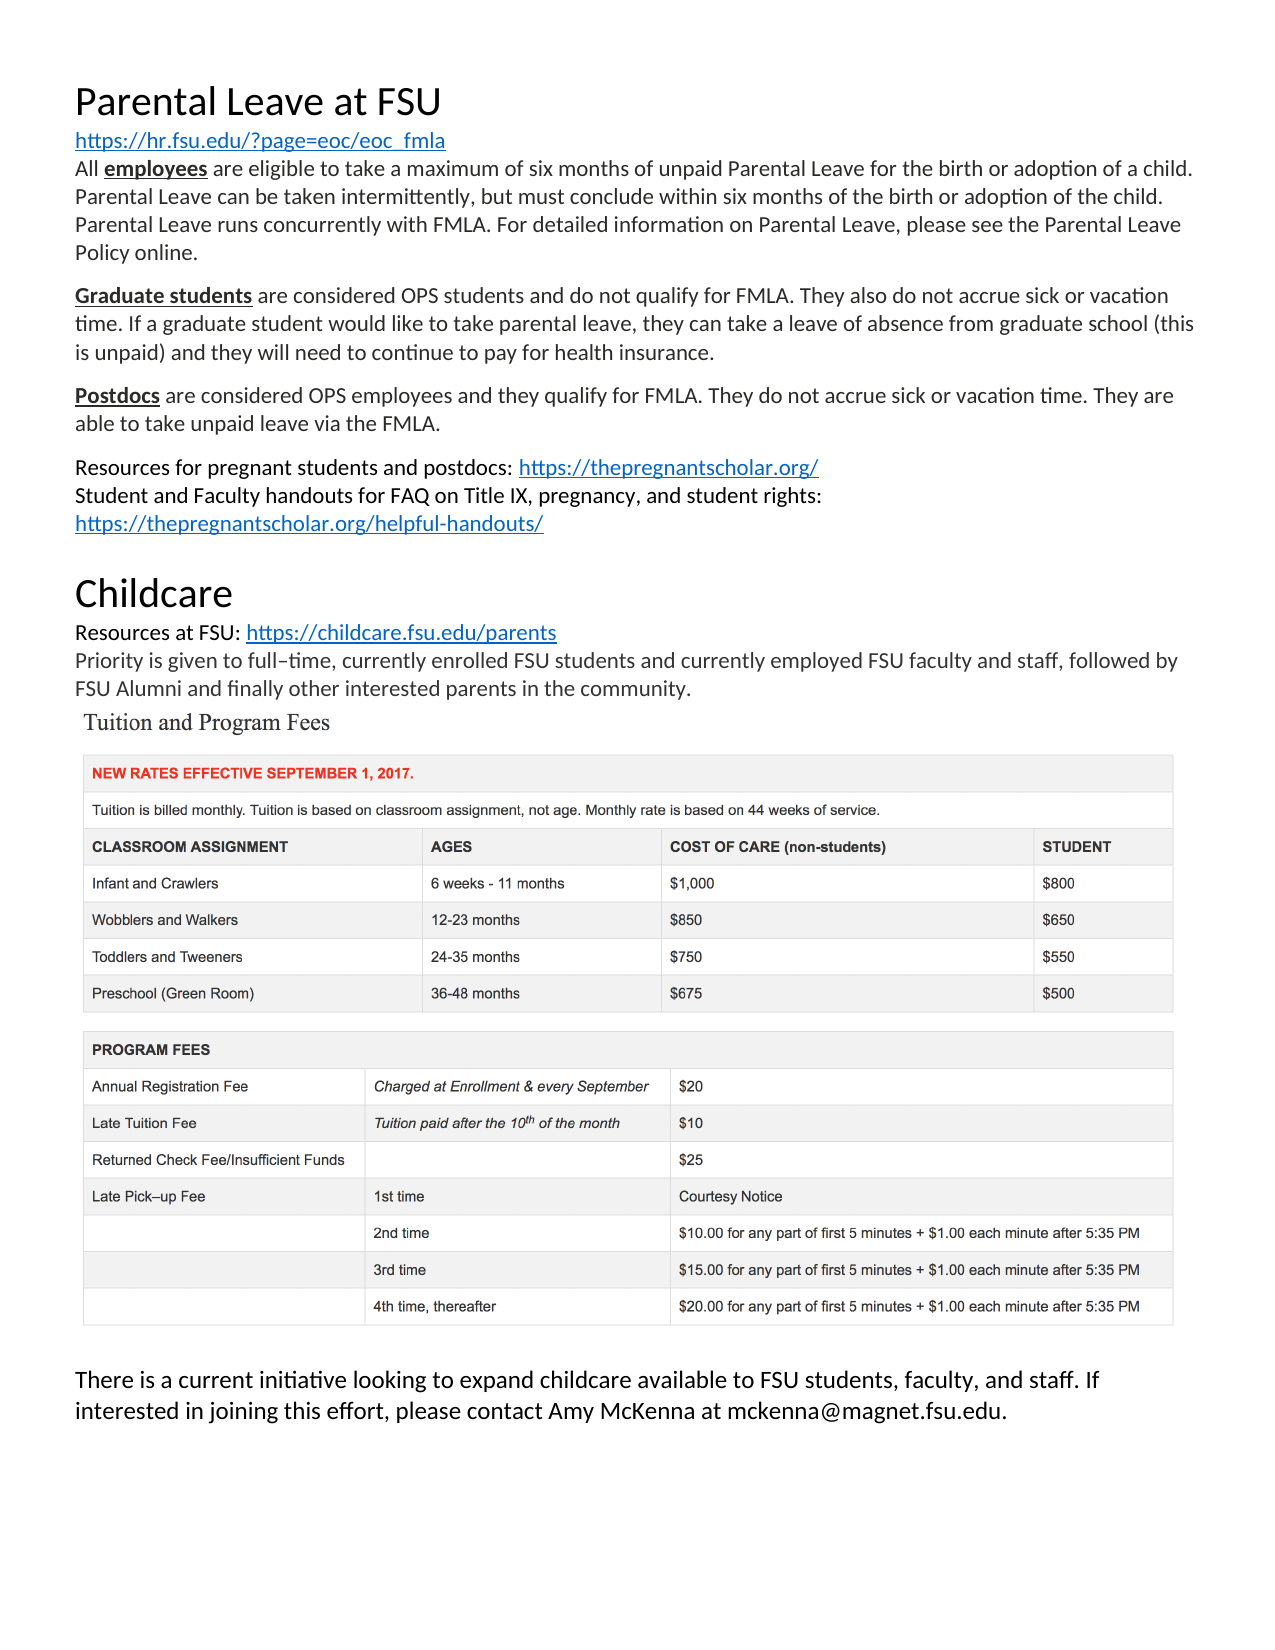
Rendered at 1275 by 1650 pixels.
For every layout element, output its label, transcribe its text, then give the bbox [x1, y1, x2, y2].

text https://hr.fsu.edu/?page=eoc/eoc_fmla [75, 126, 1200, 154]
text Priority is given to full–time, currently enrolled FSU students and currently employed FSU faculty and staff, followed by FSU Alumni and finally other interested parents in the community. [693, 646, 1200, 702]
text Resources at FSU: https://childcare.fsu.edu/parents [75, 618, 1200, 646]
text Postdocs are considered OPS employees and they qualify for FMLA. They do not accrue sick or vacation time. They are able to take unpaid leave via the FMLA. [75, 381, 1200, 437]
text All employees are eligible to take a maximum of six months of unpaid Parental Leave for the birth or adoption of a child. Parental Leave can be taken intermittently, but must conclude within six months of the birth or adoption of the child. Parental Leave runs concurrently with FMLA. For detailed information on Parental Leave, please see the Parental Leave Policy online. [75, 154, 1200, 266]
picture [75, 702, 1183, 1334]
text There is a current initiative looking to expand childcare available to FSU students, faculty, and staff. If interested in joining this effort, please contact Amy McKenna at mckenna@magnet.fsu.edu. [75, 1364, 1200, 1426]
text Resources for pregnant students and postdocs: https://thepregnantscholar.org/ [75, 453, 1200, 481]
text Graduate students are considered OPS students and do not qualify for FMLA. They also do not accrue sick or vacation time. If a graduate student would like to take parental leave, they can take a leave of absence from graduate school (this is unpaid) and they will need to continue to pay for health insurance. [75, 282, 1200, 366]
text Parental Leave at FSU [75, 75, 1200, 126]
text Childcare [75, 567, 1200, 618]
text Student and Faculty handouts for FAQ on Title IX, pregnancy, and student rights: https://thepregnantscholar.org/helpful-handouts/ [75, 481, 1200, 537]
